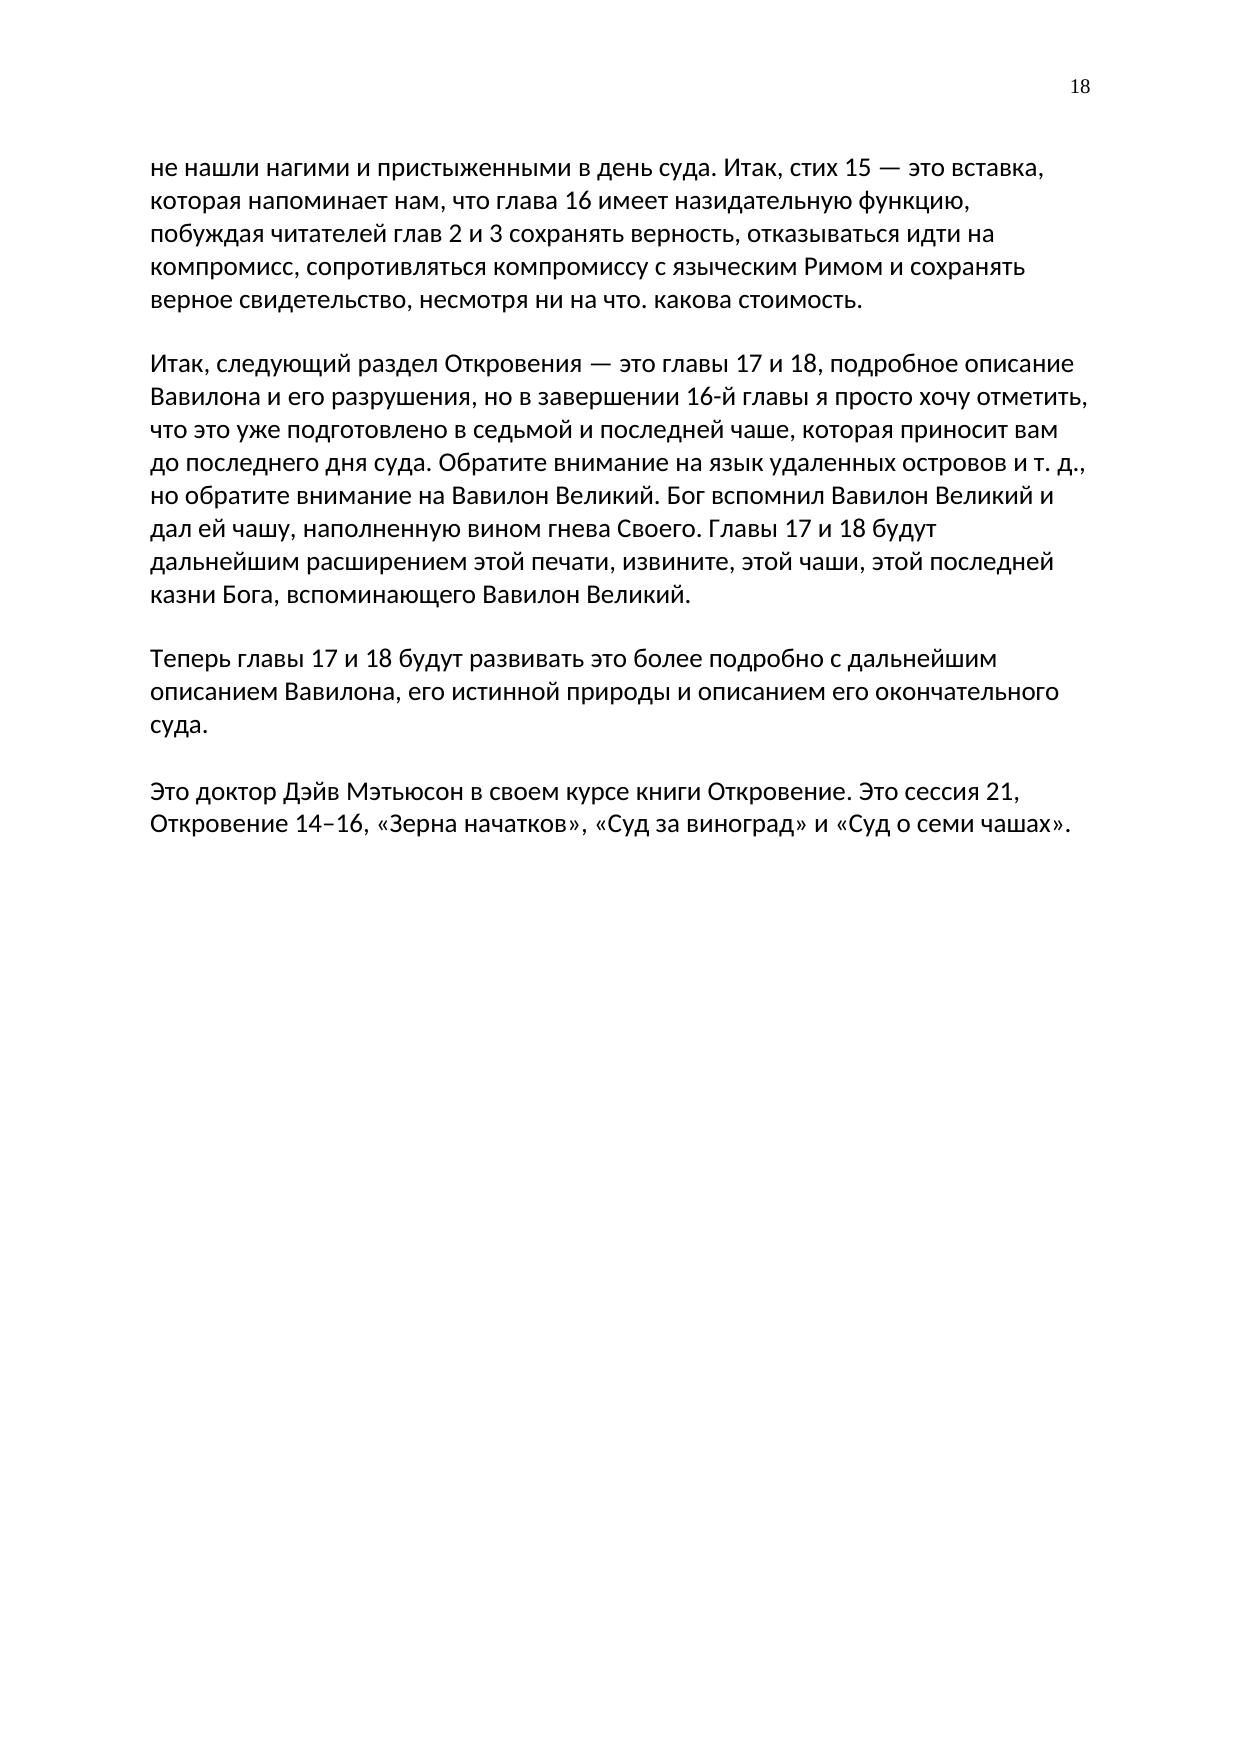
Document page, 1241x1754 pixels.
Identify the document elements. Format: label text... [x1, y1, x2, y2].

text Это доктор Дэйв Мэтьюсон в своем курсе книги Откровение. Это сессия 21, Откровение 14–16, «Зерна начатков», «Суд за виноград» и «Суд о семи чашах». [150, 774, 1090, 840]
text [150, 150, 1090, 315]
text Итак, следующий раздел Откровения — это главы 17 и 18, подробное описание Вавилона и его разрушения, но в завершении 16-й главы я просто хочу отметить, что это уже подготовлено в седьмой и последней чаше, которая приносит вам до последнего дня суда. Обратите внимание на язык удаленных островов и т. д., но обратите внимание на Вавилон Великий. Бог вспомнил Вавилон Великий и дал ей чашу, наполненную вином гнева Своего. Главы 17 и 18 будут дальнейшим расширением этой печати, извините, этой чаши, этой последней казни Бога, вспоминающего Вавилон Великий. [150, 346, 1090, 610]
text Теперь главы 17 и 18 будут развивать это более подробно с дальнейшим описанием Вавилона, его истинной природы и описанием его окончательного суда. [150, 642, 1090, 741]
